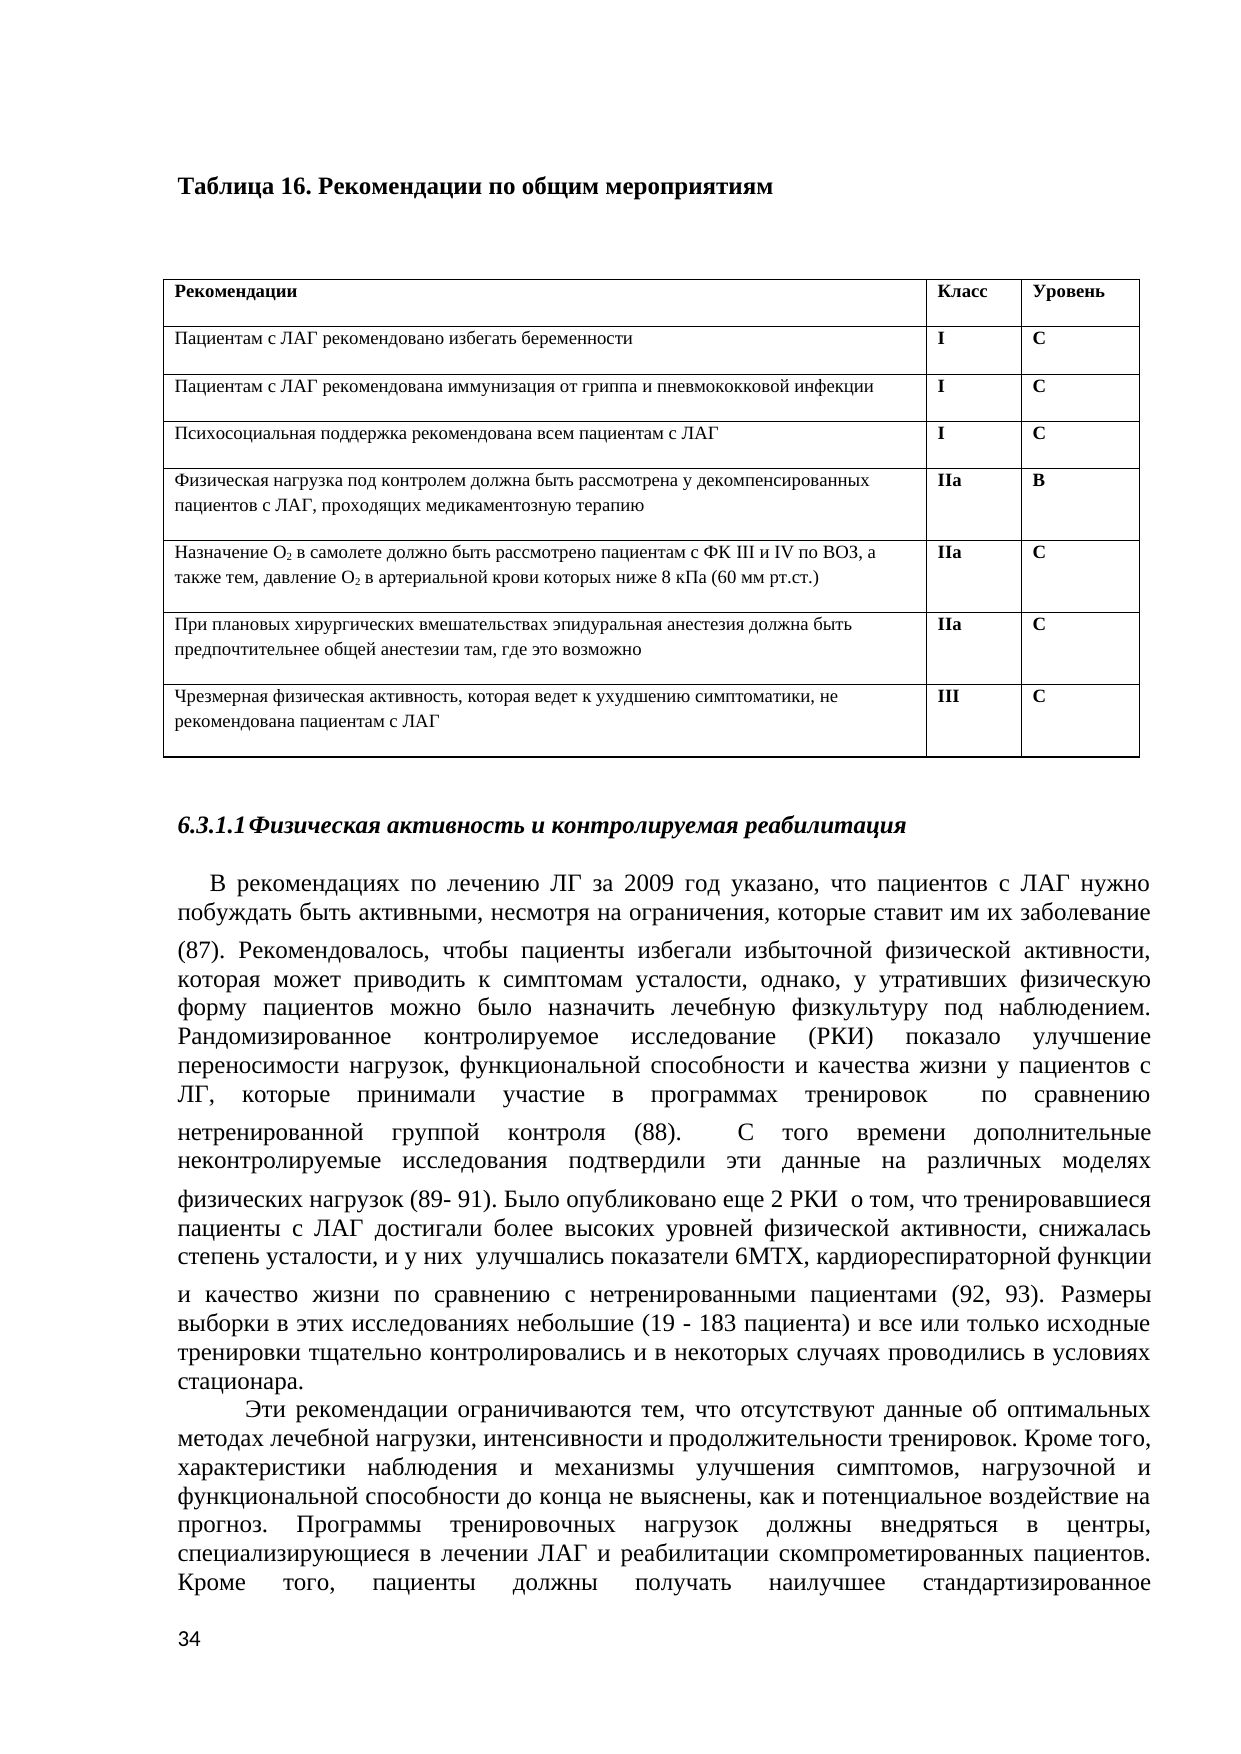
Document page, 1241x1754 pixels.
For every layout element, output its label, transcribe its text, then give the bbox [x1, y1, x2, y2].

table_cell IIa [927, 541, 1021, 612]
table_cell I [927, 327, 1021, 373]
table_cell IIa [927, 613, 1021, 684]
table_cell IIa [927, 469, 1021, 540]
table_cell При плановых хирургических вмешательствах эпидуральная анестезия должна быть предпочтительнее общей анестезии там, где это возможно [164, 613, 926, 684]
table_cell C [1022, 422, 1139, 468]
table_cell C [1022, 541, 1139, 612]
table_cell III [927, 685, 1021, 756]
list Физическая активность и контролируемая реабилитация [177, 810, 1152, 839]
table_cell Чрезмерная физическая активность, которая ведет к ухудшению симптоматики, не рекомендована пациентам с ЛАГ [164, 685, 926, 756]
table_cell Пациентам с ЛАГ рекомендована иммунизация от гриппа и пневмококковой инфекции [164, 375, 926, 421]
table_cell C [1022, 685, 1139, 756]
table_cell Психосоциальная поддержка рекомендована всем пациентам с ЛАГ [164, 422, 926, 468]
text В рекомендациях по лечению ЛГ за 2009 год указано, что пациентов с ЛАГ нужно побуждать быть активными, несмотря на ограничения, которые ставит им их заболевание (87). Рекомендовалось, чтобы пациенты избегали избыточной физической активности, которая может приводить к симптомам усталости, однако, у утративших физическую форму пациентов можно было назначить лечебную физкультуру под наблюдением. Рандомизированное контролируемое исследование (РКИ) показало улучшение переносимости нагрузок, функциональной способности и качества жизни у пациентов с ЛГ, которые принимали участие в программах тренировок по сравнению нетренированной группой контроля (88). С того времени дополнительные неконтролируемые исследования подтвердили эти данные на различных моделях физических нагрузок (89- 91). Было опубликовано еще 2 РКИ о том, что тренировавшиеся пациенты с ЛАГ достигали более высоких уровней физической активности, снижалась степень усталости, и у них улучшались показатели 6MТХ, кардиореспираторной функции и качество жизни по сравнению с нетренированными пациентами (92, 93). Размеры выборки в этих исследованиях небольшие (19 - 183 пациента) и все или только исходные тренировки тщательно контролировались и в некоторых случаях проводились в условиях стационара. [177, 868, 1152, 1394]
text Таблица 16. Рекомендации по общим мероприятиям [177, 171, 1152, 200]
table_cell C [1022, 613, 1139, 684]
table_header Уровень [1022, 280, 1139, 326]
table_header Рекомендации [164, 280, 926, 326]
table_cell Физическая нагрузка под контролем должна быть рассмотрена у декомпенсированных пациентов с ЛАГ, проходящих медикаментозную терапию [164, 469, 926, 540]
table_cell Назначение O2 в самолете должно быть рассмотрено пациентам с ФК III и IV по ВОЗ, а также тем, давление O2 в артериальной крови которых ниже 8 кПа (60 мм рт.ст.) [164, 541, 926, 612]
table_cell I [927, 422, 1021, 468]
table_cell C [1022, 327, 1139, 373]
table_cell C [1022, 375, 1139, 421]
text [177, 1394, 1152, 1596]
table_cell Пациентам с ЛАГ рекомендовано избегать беременности [164, 327, 926, 373]
table_header Класс [927, 280, 1021, 326]
table_cell B [1022, 469, 1139, 540]
table_cell I [927, 375, 1021, 421]
